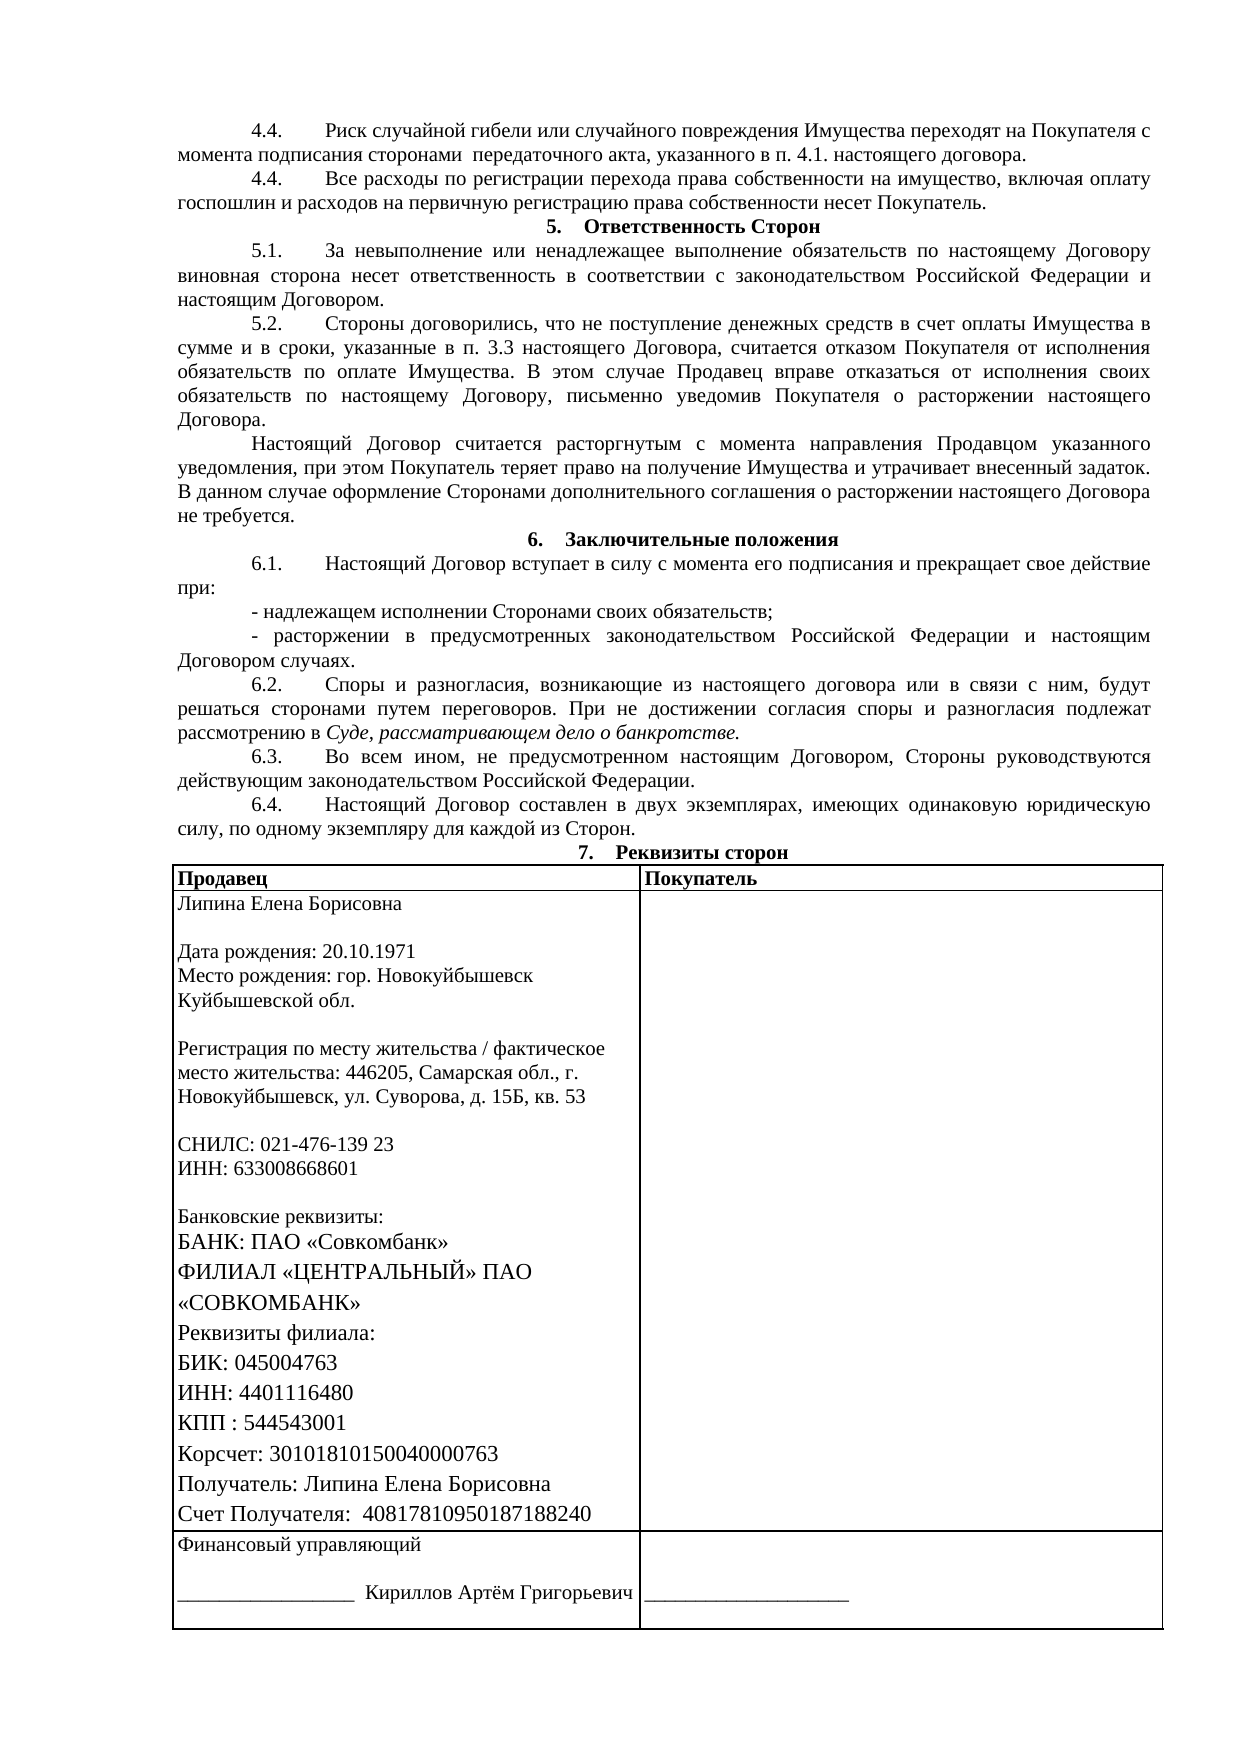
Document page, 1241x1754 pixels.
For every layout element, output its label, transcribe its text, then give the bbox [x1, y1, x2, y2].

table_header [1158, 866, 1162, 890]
list Во всем ином, не предусмотренном настоящим Договором, Стороны руководствуются действующим законодательством Российской Федерации. [177, 744, 1152, 792]
list Стороны договорились, что не поступление денежных средств в счет оплаты Имущества в сумме и в сроки, указанные в п. 3.3 настоящего Договора, считается отказом Покупателя от исполнения обязательств по оплате Имущества. В этом случае Продавец вправе отказаться от исполнения своих обязательств по настоящему Договору, письменно уведомив Покупателя о расторжении настоящего Договора. [177, 311, 1152, 431]
text Настоящий Договор считается расторгнутым с момента направления Продавцом указанного уведомления, при этом Покупатель теряет право на получение Имущества и утрачивает внесенный задаток. В данном случае оформление Сторонами дополнительного соглашения о расторжении настоящего Договора не требуется. [177, 431, 1152, 527]
list Реквизиты сторон [215, 840, 1152, 864]
text 4.4. Риск случайной гибели или случайного повреждения Имущества переходят на Покупателя с момента подписания сторонами передаточного акта, указанного в п. 4.1. настоящего договора. [177, 118, 1152, 166]
list Настоящий Договор составлен в двух экземплярах, имеющих одинаковую юридическую силу, по одному экземпляру для каждой из Сторон. [177, 792, 1152, 840]
text 4.4. Все расходы по регистрации перехода права собственности на имущество, включая оплату госпошлин и расходов на первичную регистрацию права собственности несет Покупатель. [177, 166, 1152, 214]
list За невыполнение или ненадлежащее выполнение обязательств по настоящему Договору виновная сторона несет ответственность в соответствии с законодательством Российской Федерации и настоящим Договором. [177, 238, 1152, 311]
list Ответственность Сторон [215, 214, 1152, 238]
list Заключительные положения [215, 527, 1152, 551]
list Споры и разногласия, возникающие из настоящего договора или в связи с ним, будут решаться сторонами путем переговоров. При не достижении согласия споры и разногласия подлежат рассмотрению в Суде, рассматривающем дело о банкротстве. [177, 672, 1152, 744]
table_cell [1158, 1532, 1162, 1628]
table_cell [641, 891, 1162, 1530]
list Настоящий Договор вступает в силу с момента его подписания и прекращает свое действие при: [177, 551, 1152, 599]
text - надлежащем исполнении Сторонами своих обязательств; [177, 599, 1152, 623]
table_cell Липина Елена Борисовна Дата рождения: 20.10.1971 Место рождения: гор. Новокуйбышевск Куйбышевской обл. Регистрация по месту жительства / фактическое место жительства: 446205, Самарская обл., г. Новокуйбышевск, ул. Суворова, д. 15Б, кв. 53 СНИЛС: 021-476-139 23 ИНН: 633008668601 Банковские реквизиты: БАНК: ПАО «Совкомбанк» ФИЛИАЛ «ЦЕНТРАЛЬНЫЙ» ПАО «СОВКОМБАНК» Реквизиты филиала: БИК: 045004763 ИНН: 4401116480 КПП : 544543001 Корсчет: 30101810150040000763 Получатель: Липина Елена Борисовна Счет Получателя: 40817810950187188240 [174, 891, 639, 1530]
text - расторжении в предусмотренных законодательством Российской Федерации и настоящим Договором случаях. [177, 623, 1152, 672]
